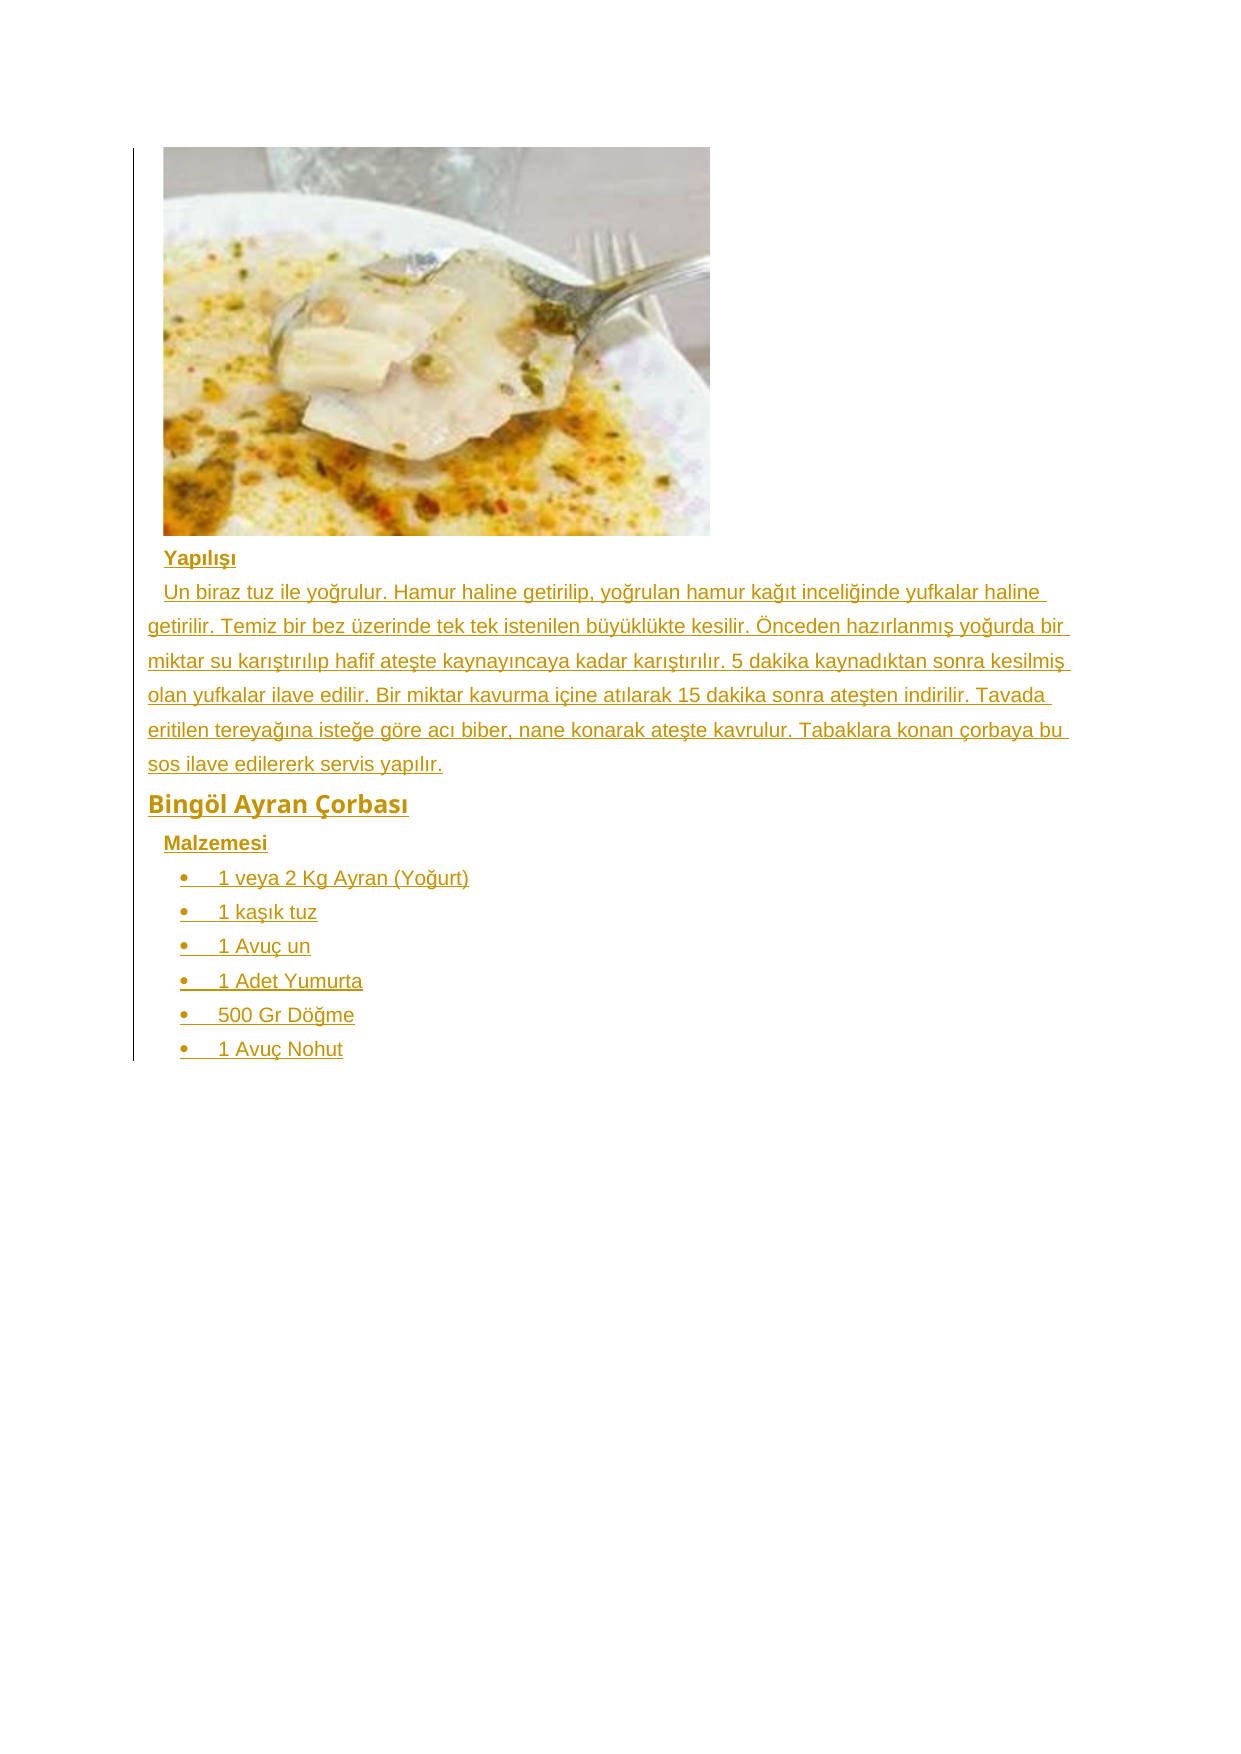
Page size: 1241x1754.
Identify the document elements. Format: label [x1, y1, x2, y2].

picture [163, 147, 710, 536]
